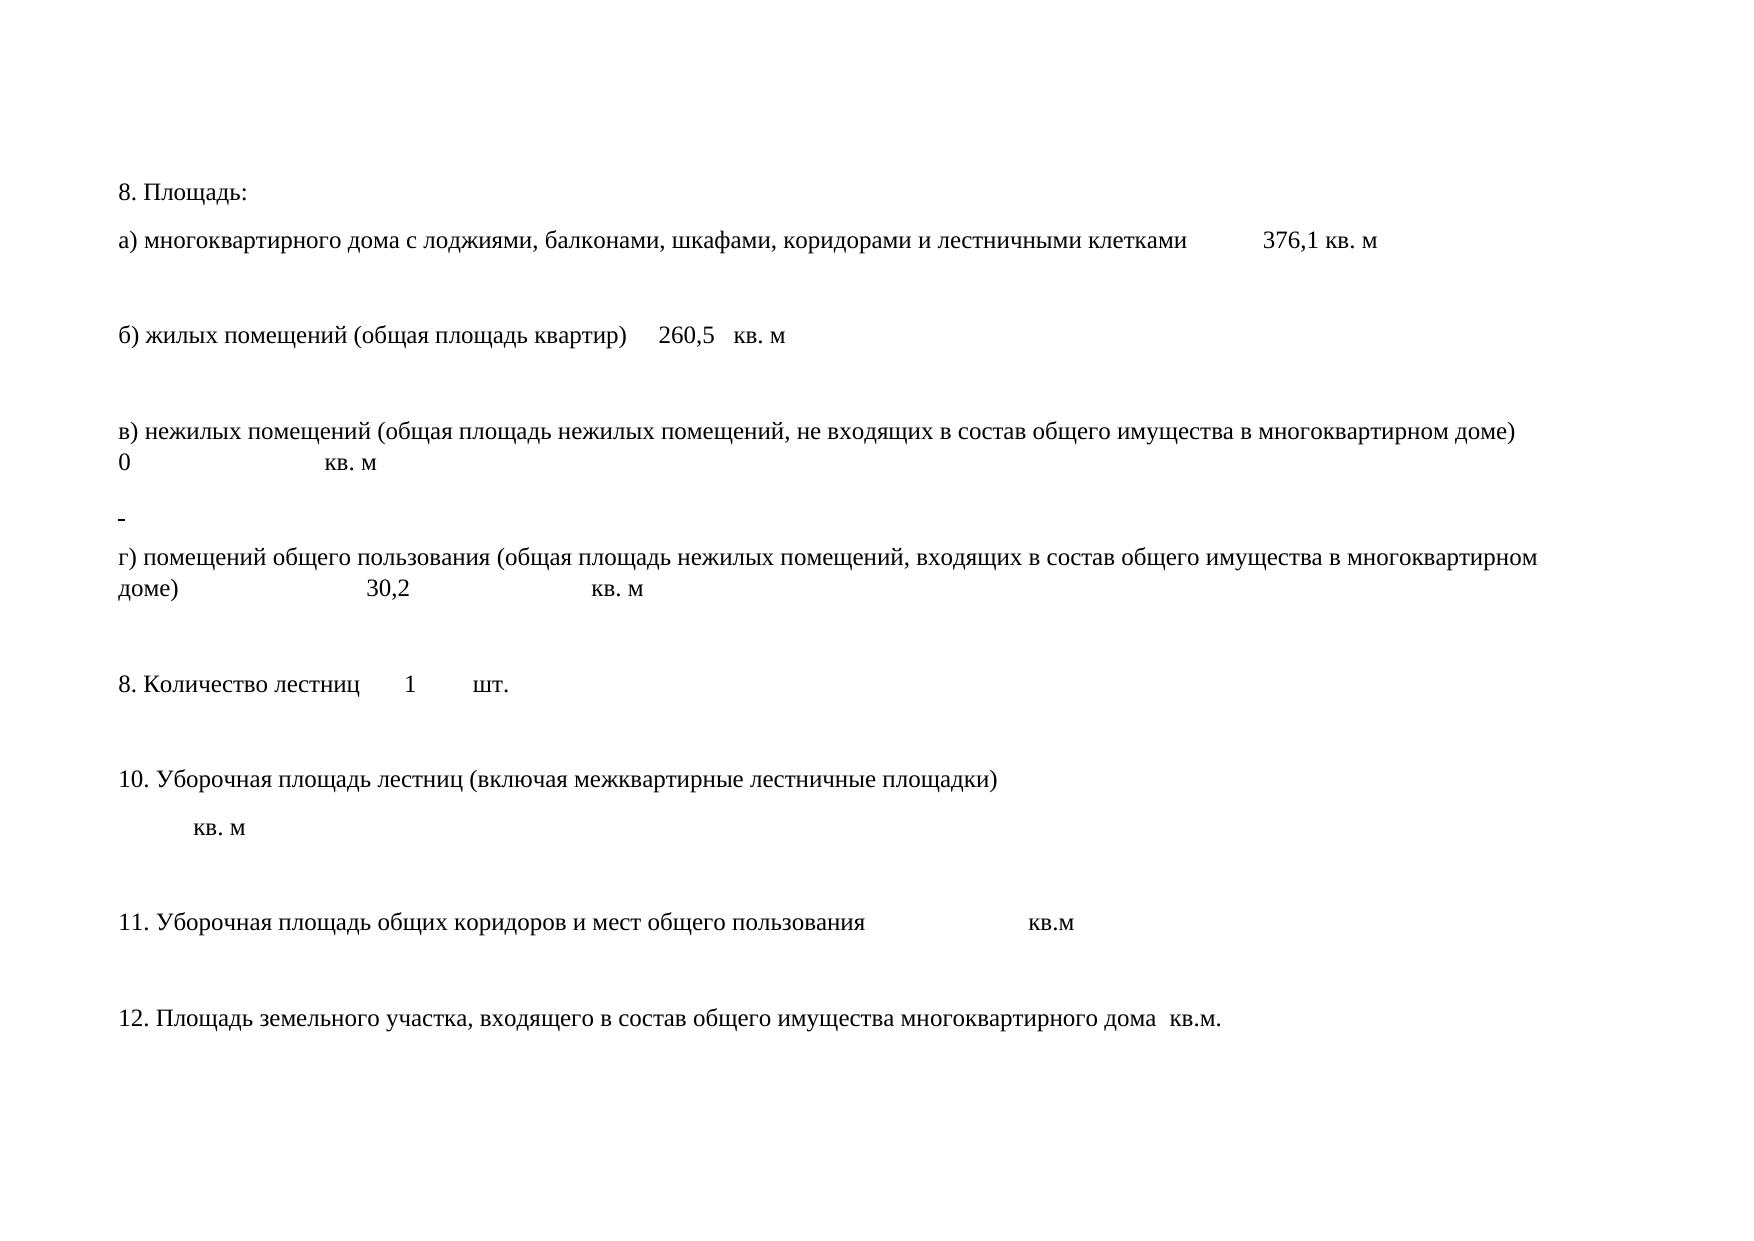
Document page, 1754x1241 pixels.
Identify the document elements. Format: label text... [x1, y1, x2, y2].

text 8. Площадь: [118, 177, 1636, 206]
text 10. Уборочная площадь лестниц (включая межквартирные лестничные площадки) [118, 764, 1636, 793]
text в) нежилых помещений (общая площадь нежилых помещений, не входящих в состав общего имущества в многоквартирном доме) 0 кв. м [118, 416, 1636, 476]
text б) жилых помещений (общая площадь квартир) 260,5 кв. м [118, 320, 1636, 349]
text а) многоквартирного дома с лоджиями, балконами, шкафами, коридорами и лестничными клетками 376,1 кв. м [118, 225, 1636, 254]
text 11. Уборочная площадь общих коридоров и мест общего пользования кв.м [118, 907, 1636, 936]
text г) помещений общего пользования (общая площадь нежилых помещений, входящих в состав общего имущества в многоквартирном доме) 30,2 кв. м [118, 542, 1636, 602]
text 12. Площадь земельного участка, входящего в состав общего имущества многоквартирного дома кв.м. [118, 1003, 1636, 1031]
text 8. Количество лестниц 1 шт. [118, 669, 1636, 697]
text кв. м [118, 812, 1636, 841]
